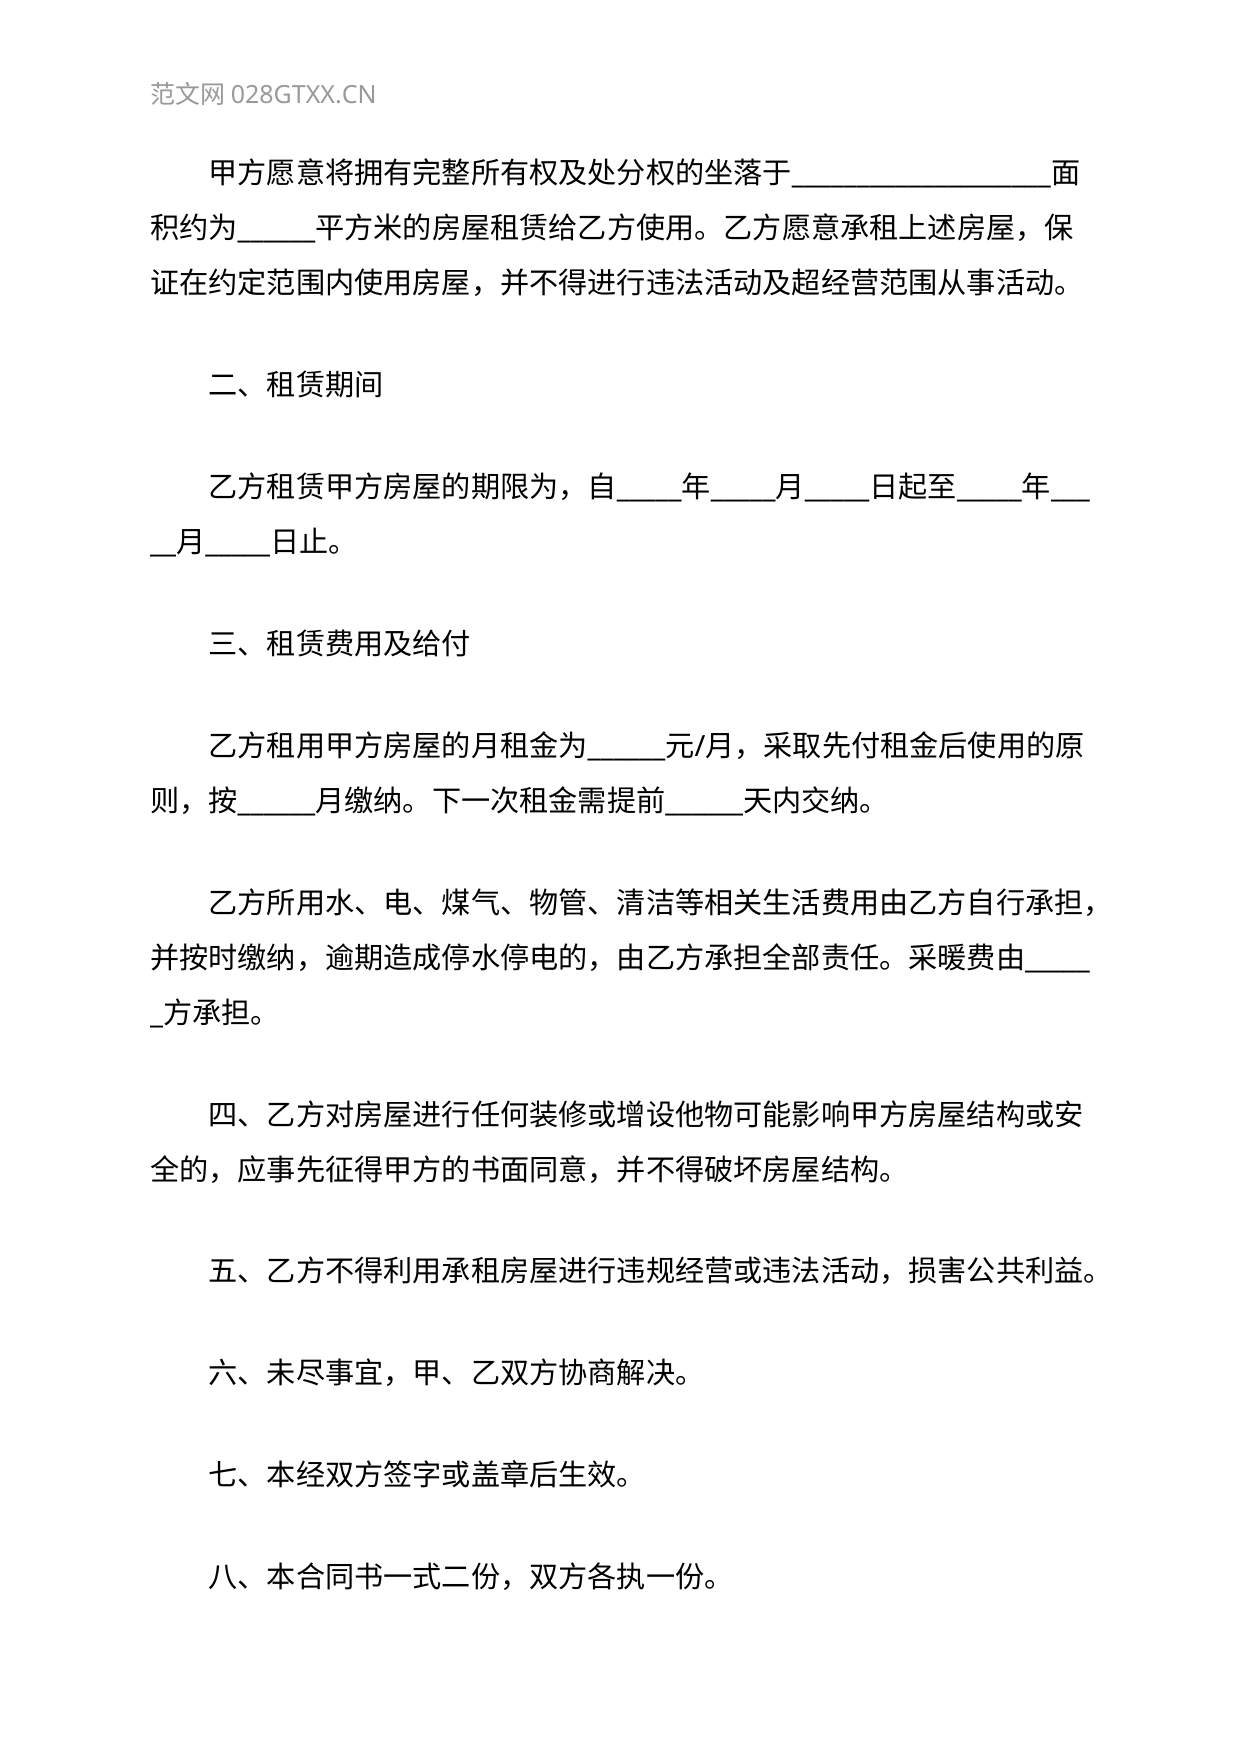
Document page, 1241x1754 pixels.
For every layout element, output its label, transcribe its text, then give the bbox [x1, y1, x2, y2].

text 三、租赁费用及给付 [150, 621, 1090, 663]
text 乙方所用水、电、煤气、物管、清洁等相关生活费用由乙方自行承担，并按时缴纳，逾期造成停水停电的，由乙方承担全部责任。采暖费由______方承担。 [150, 879, 1090, 1032]
text 七、本经双方签字或盖章后生效。 [150, 1451, 1090, 1494]
text 甲方愿意将拥有完整所有权及处分权的坐落于____________________面积约为______平方米的房屋租赁给乙方使用。乙方愿意承租上述房屋，保证在约定范围内使用房屋，并不得进行违法活动及超经营范围从事活动。 [150, 150, 1090, 302]
text 六、未尽事宜，甲、乙双方协商解决。 [150, 1349, 1090, 1392]
text 五、乙方不得利用承租房屋进行违规经营或违法活动，损害公共利益。 [150, 1248, 1090, 1290]
text 八、本合同书一式二份，双方各执一份。 [150, 1553, 1090, 1595]
text 乙方租赁甲方房屋的期限为，自_____年_____月_____日起至_____年_____月_____日止。 [150, 463, 1090, 561]
text 乙方租用甲方房屋的月租金为______元/月，采取先付租金后使用的原则，按______月缴纳。下一次租金需提前______天内交纳。 [150, 722, 1090, 820]
text 二、租赁期间 [150, 362, 1090, 404]
text 四、乙方对房屋进行任何装修或增设他物可能影响甲方房屋结构或安全的，应事先征得甲方的书面同意，并不得破坏房屋结构。 [150, 1091, 1090, 1188]
